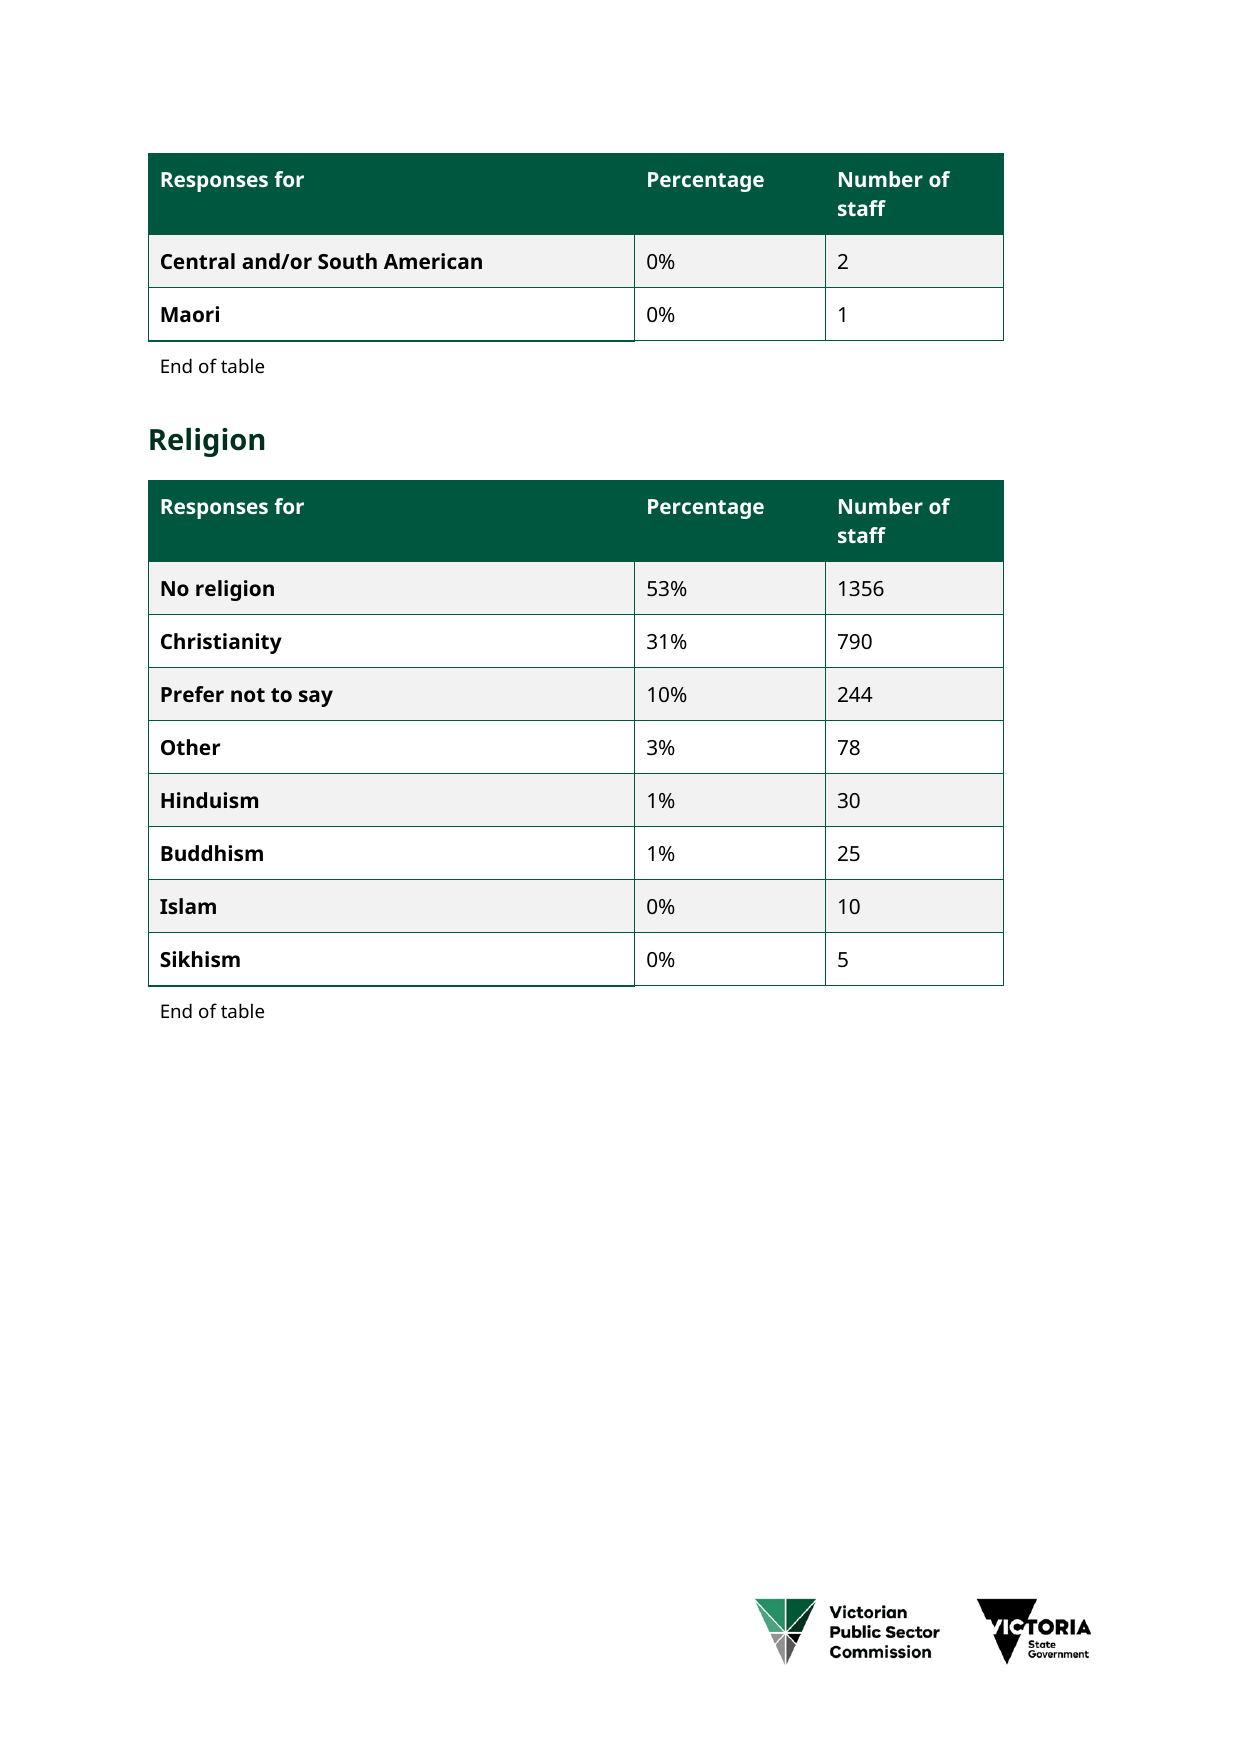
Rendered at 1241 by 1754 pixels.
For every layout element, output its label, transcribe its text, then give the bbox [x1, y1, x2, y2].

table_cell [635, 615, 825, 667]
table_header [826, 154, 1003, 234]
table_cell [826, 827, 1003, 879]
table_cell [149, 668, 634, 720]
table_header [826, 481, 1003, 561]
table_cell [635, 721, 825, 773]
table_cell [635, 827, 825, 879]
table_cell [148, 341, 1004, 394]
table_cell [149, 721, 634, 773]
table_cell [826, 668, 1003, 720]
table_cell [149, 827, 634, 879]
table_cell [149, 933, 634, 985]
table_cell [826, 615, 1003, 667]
subtitle Religion [148, 419, 1092, 459]
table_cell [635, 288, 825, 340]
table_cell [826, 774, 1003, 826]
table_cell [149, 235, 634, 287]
picture [754, 1598, 1093, 1666]
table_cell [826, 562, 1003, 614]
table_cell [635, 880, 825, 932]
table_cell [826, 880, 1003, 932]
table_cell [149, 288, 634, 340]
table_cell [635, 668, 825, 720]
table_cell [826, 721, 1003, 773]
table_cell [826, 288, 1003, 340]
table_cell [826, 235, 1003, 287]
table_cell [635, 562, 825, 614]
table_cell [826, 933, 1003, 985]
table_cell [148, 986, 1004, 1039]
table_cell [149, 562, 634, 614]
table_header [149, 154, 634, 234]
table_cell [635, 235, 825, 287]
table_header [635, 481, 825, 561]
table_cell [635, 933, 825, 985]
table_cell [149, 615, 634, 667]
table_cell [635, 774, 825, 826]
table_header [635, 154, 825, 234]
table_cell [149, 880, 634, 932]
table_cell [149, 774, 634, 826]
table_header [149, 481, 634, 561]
